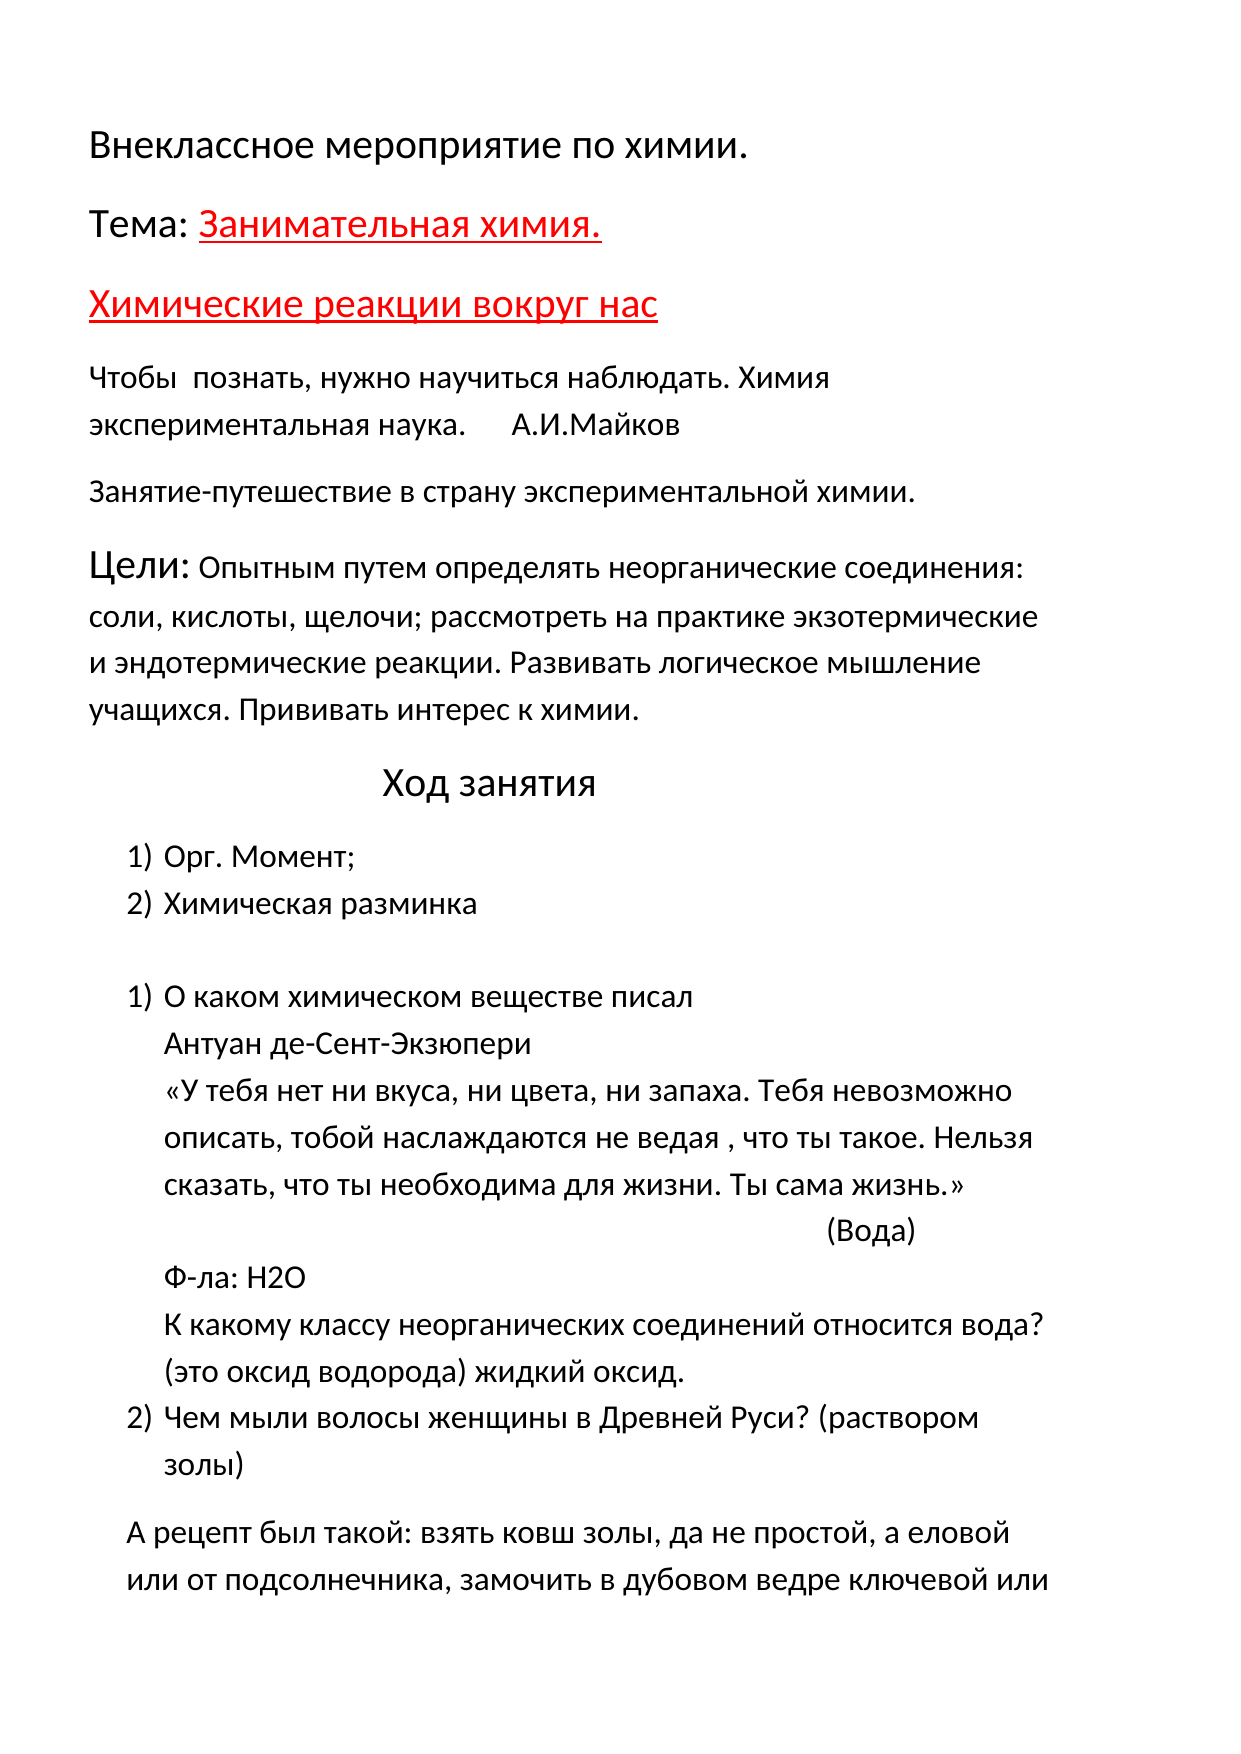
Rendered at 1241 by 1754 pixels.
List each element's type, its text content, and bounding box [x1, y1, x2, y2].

text Внеклассное мероприятие по химии. [88, 118, 1063, 169]
list Чем мыли волосы женщины в Древней Руси? (раствором золы) [126, 1396, 1063, 1484]
text Цели: Опытным путем определять неорганические соединения: соли, кислоты, щелочи; рассмотреть на практике экзотермические и эндотермические реакции. Развивать логическое мышление учащихся. Прививать интерес к химии. [88, 538, 1063, 729]
text Занятие-путешествие в страну экспериментальной химии. [88, 470, 1063, 511]
list (Вода) [163, 1209, 1063, 1250]
list «У тебя нет ни вкуса, ни цвета, ни запаха. Тебя невозможно описать, тобой наслаждаются не ведая , что ты такое. Нельзя сказать, что ты необходима для жизни. Ты сама жизнь.» [163, 1069, 1063, 1203]
list Антуан де-Сент-Экзюпери [163, 1022, 1063, 1063]
text Тема: Занимательная химия. [88, 197, 1063, 248]
list Орг. Момент; [126, 835, 1063, 876]
list Химическая разминка [126, 882, 1063, 923]
list О каком химическом веществе писал [126, 976, 1063, 1016]
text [126, 1511, 1063, 1598]
text Ход занятия [88, 756, 1063, 807]
list К какому классу неорганических соединений относится вода? [163, 1303, 1063, 1344]
list Ф-ла: Н2O [163, 1256, 1063, 1297]
text Химические реакции вокруг нас [88, 277, 1063, 327]
text Чтобы познать, нужно научиться наблюдать. Химия экспериментальная наука. А.И.Майков [88, 356, 1063, 443]
list (это оксид водорода) жидкий оксид. [163, 1350, 1063, 1390]
